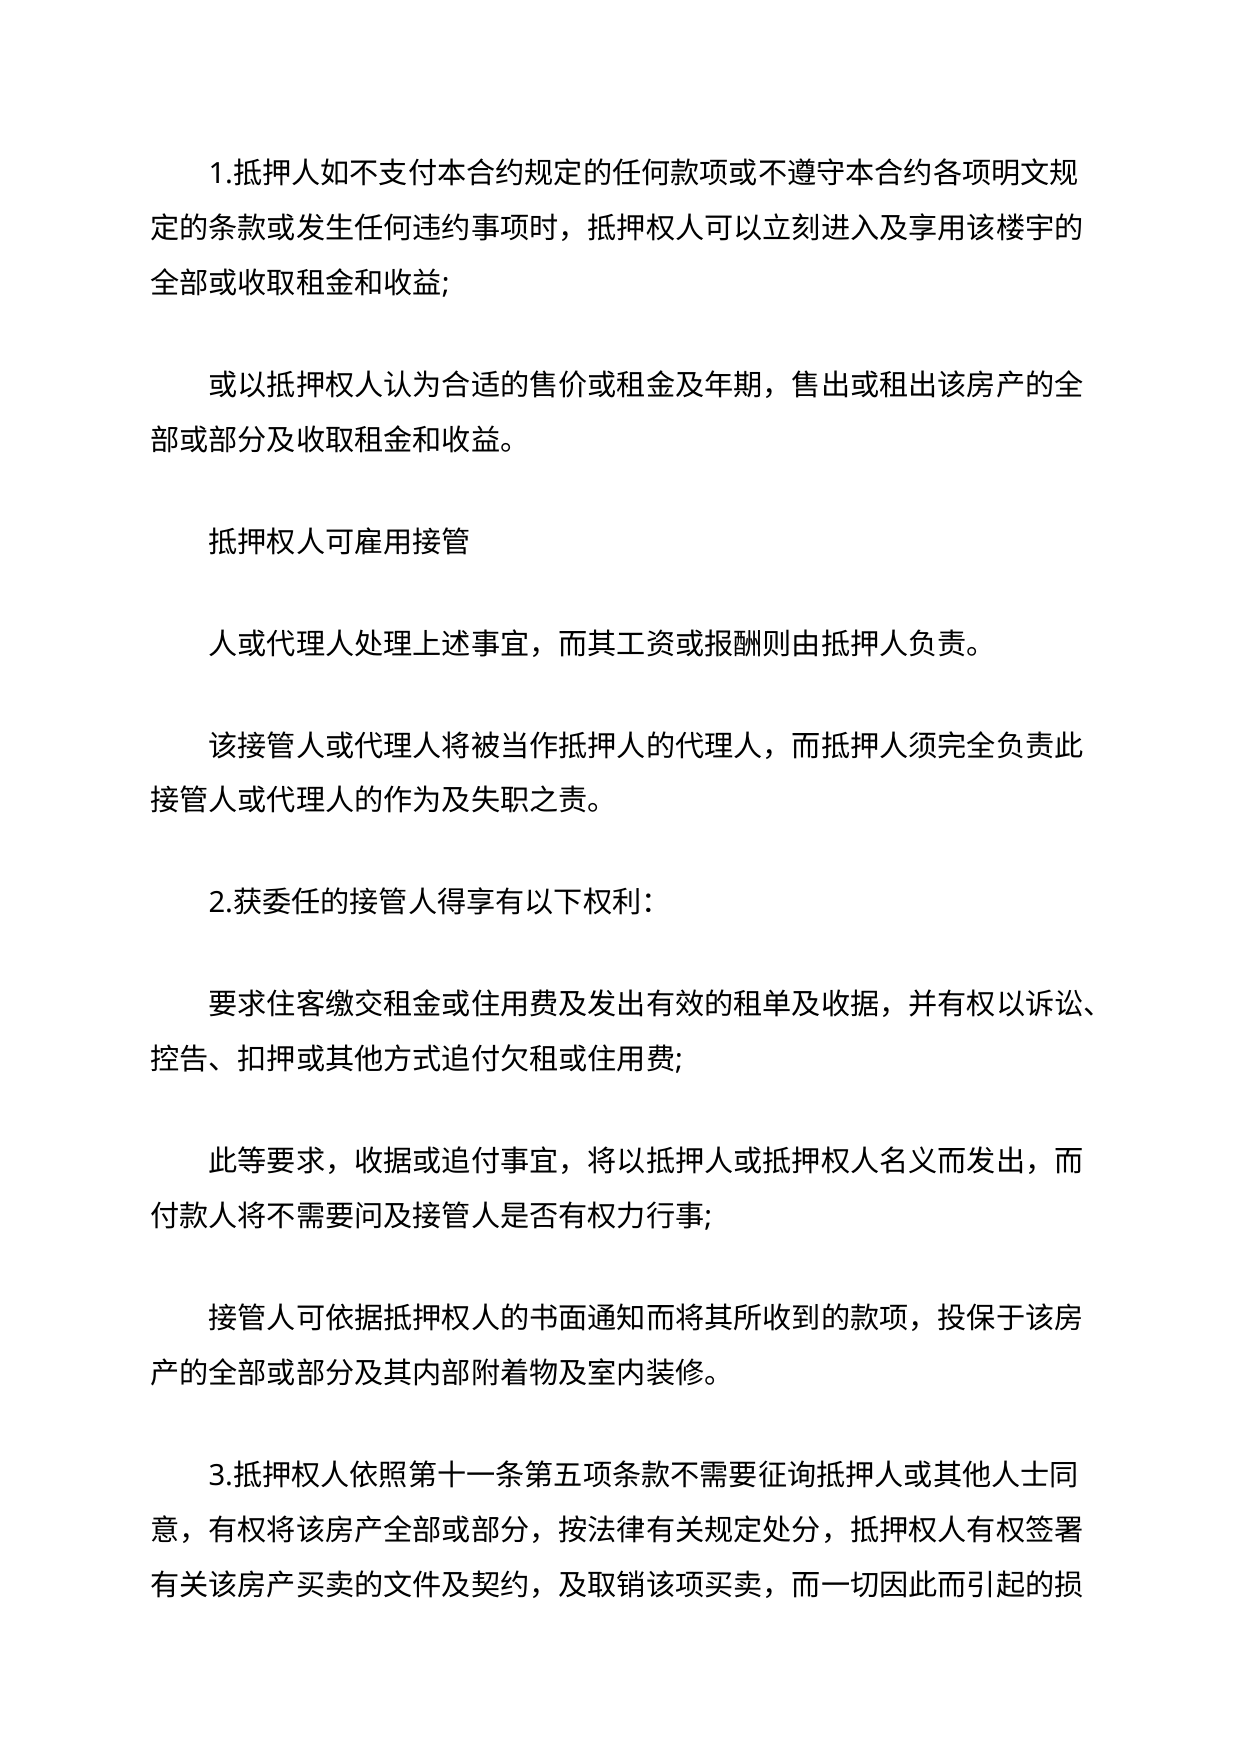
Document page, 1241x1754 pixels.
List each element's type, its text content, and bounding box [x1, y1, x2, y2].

text 1.抵押人如不支付本合约规定的任何款项或不遵守本合约各项明文规定的条款或发生任何违约事项时，抵押权人可以立刻进入及享用该楼宇的全部或收取租金和收益; [150, 150, 1090, 302]
text 2.获委任的接管人得享有以下权利： [150, 879, 1090, 921]
text 要求住客缴交租金或住用费及发出有效的租单及收据，并有权以诉讼、控告、扣押或其他方式追付欠租或住用费; [150, 981, 1090, 1078]
text 该接管人或代理人将被当作抵押人的代理人，而抵押人须完全负责此接管人或代理人的作为及失职之责。 [150, 722, 1090, 819]
text 接管人可依据抵押权人的书面通知而将其所收到的款项，投保于该房产的全部或部分及其内部附着物及室内装修。 [150, 1294, 1090, 1392]
text 此等要求，收据或追付事宜，将以抵押人或抵押权人名义而发出，而付款人将不需要问及接管人是否有权力行事; [150, 1138, 1090, 1235]
text 抵押权人可雇用接管 [150, 518, 1090, 561]
text 人或代理人处理上述事宜，而其工资或报酬则由抵押人负责。 [150, 620, 1090, 663]
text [150, 1451, 1090, 1603]
text 或以抵押权人认为合适的售价或租金及年期，售出或租出该房产的全部或部分及收取租金和收益。 [150, 362, 1090, 459]
